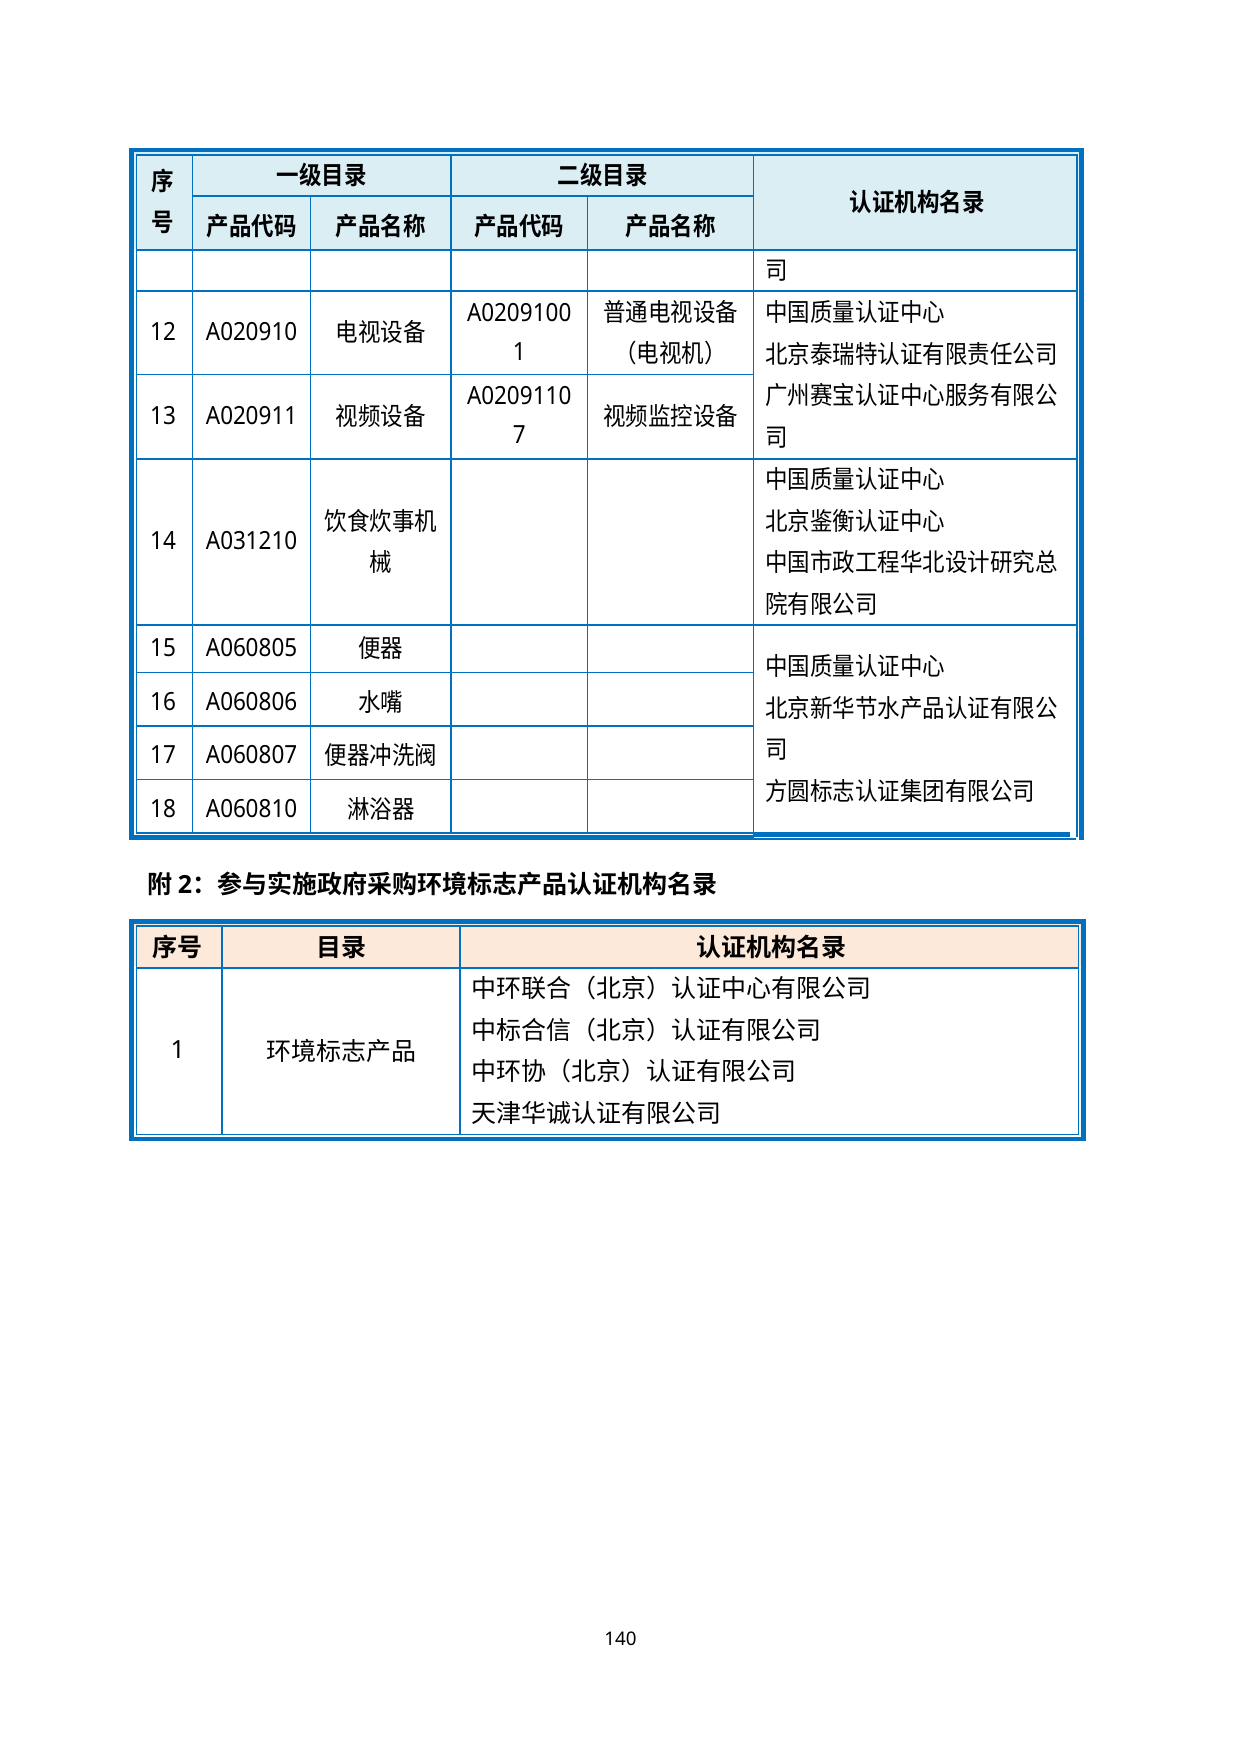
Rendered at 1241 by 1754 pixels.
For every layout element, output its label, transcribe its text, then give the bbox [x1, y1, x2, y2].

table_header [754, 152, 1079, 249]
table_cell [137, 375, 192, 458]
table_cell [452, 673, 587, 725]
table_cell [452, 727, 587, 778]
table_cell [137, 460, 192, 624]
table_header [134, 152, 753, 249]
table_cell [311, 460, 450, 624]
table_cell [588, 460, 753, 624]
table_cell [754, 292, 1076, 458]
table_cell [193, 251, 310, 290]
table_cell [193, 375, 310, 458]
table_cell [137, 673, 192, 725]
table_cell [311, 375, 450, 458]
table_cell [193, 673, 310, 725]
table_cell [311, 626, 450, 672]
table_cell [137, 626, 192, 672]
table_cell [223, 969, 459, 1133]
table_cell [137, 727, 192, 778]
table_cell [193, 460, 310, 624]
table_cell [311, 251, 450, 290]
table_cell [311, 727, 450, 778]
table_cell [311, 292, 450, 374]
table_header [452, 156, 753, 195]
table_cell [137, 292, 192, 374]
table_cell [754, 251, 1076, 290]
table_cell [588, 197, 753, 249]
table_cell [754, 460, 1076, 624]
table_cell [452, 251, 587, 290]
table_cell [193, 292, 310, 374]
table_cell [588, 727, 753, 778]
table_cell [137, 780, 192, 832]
text 附2：参与实施政府采购环境标志产品认证机构名录 [148, 865, 1093, 901]
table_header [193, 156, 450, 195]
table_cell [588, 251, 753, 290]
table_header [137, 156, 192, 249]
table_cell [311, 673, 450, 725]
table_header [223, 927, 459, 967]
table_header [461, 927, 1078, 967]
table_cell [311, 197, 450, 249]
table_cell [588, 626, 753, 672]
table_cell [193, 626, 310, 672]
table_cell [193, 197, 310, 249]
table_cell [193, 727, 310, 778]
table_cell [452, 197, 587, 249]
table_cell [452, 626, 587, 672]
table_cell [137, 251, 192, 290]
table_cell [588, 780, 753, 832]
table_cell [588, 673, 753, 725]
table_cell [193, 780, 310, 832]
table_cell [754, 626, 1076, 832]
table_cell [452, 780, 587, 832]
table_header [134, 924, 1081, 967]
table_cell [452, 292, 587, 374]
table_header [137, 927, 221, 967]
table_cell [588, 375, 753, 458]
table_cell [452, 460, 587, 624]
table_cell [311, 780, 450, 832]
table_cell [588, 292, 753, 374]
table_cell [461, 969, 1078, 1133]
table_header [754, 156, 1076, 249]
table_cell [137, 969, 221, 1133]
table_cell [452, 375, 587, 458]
